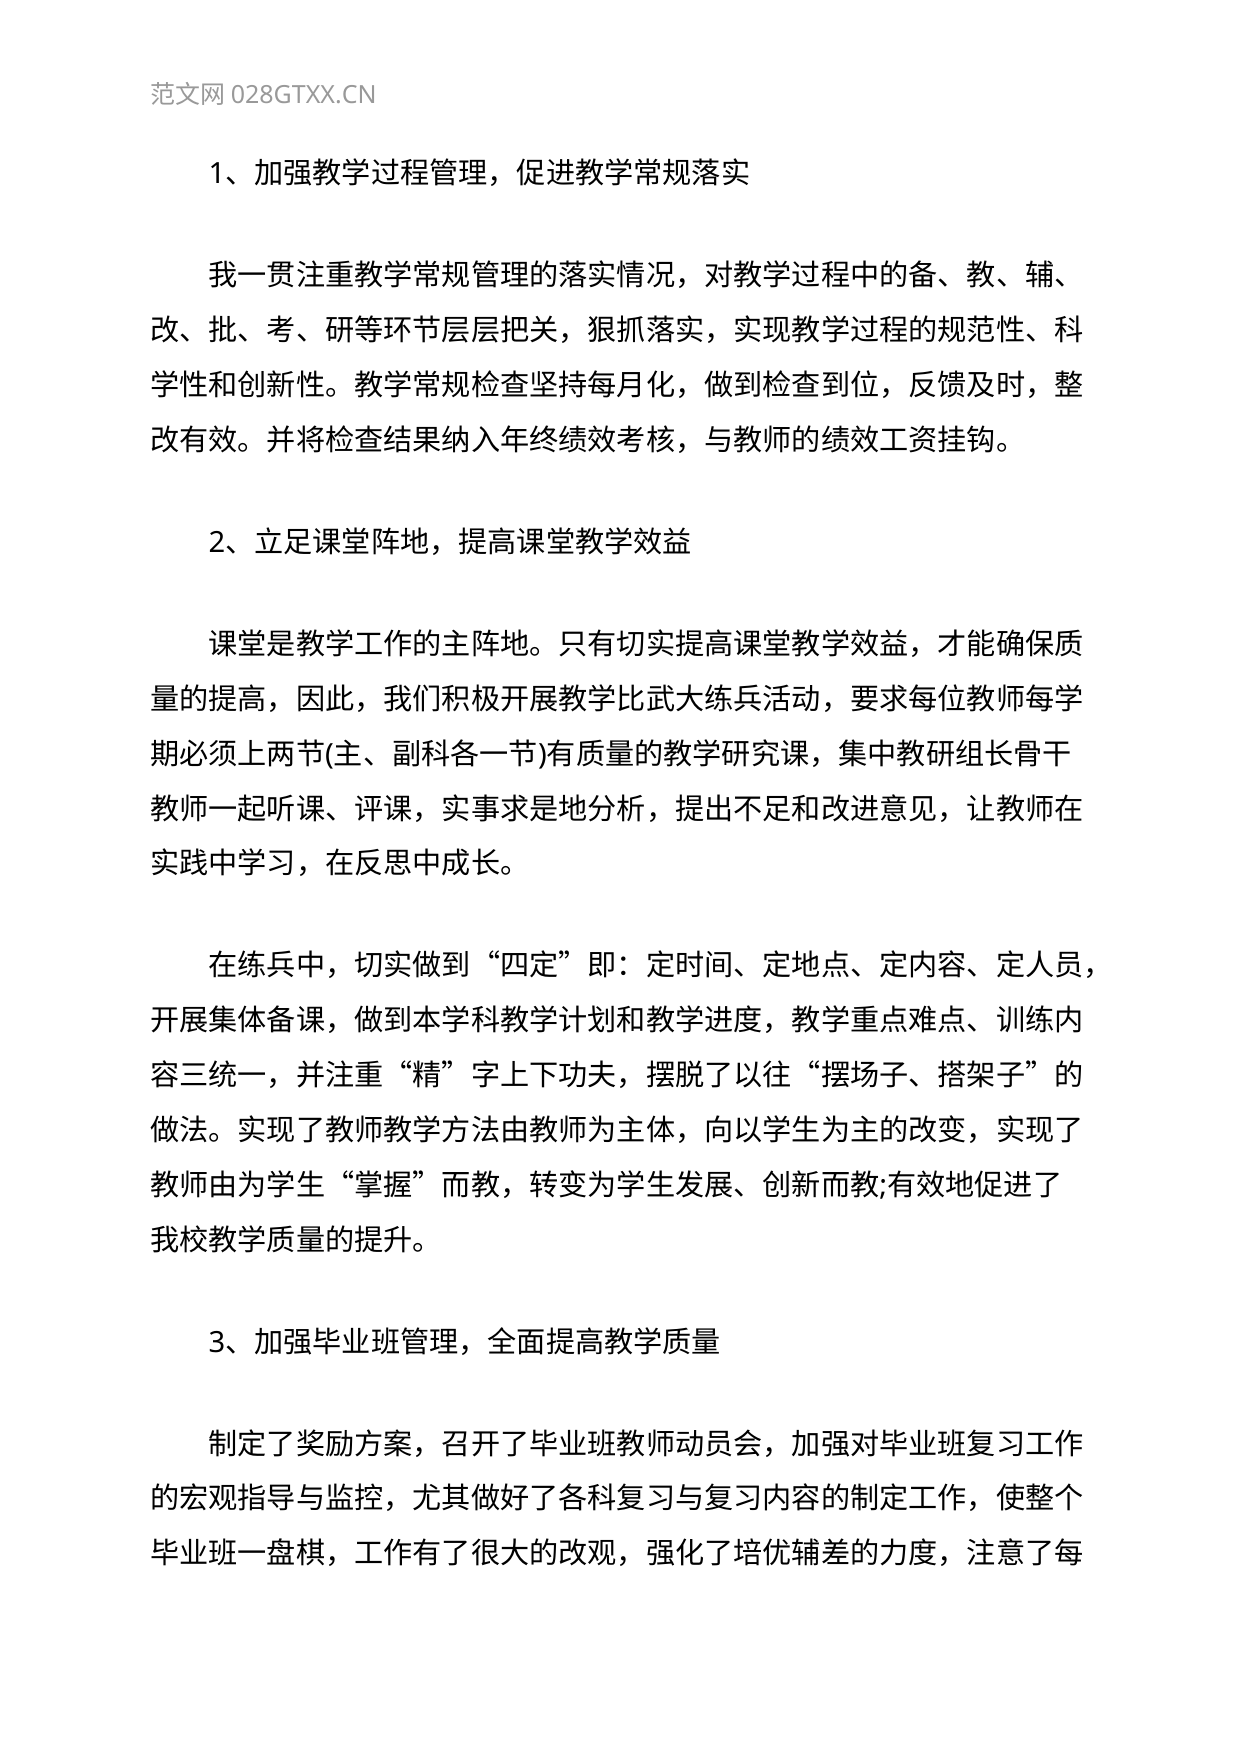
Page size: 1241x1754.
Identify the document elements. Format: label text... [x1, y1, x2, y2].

text 3、加强毕业班管理，全面提高教学质量 [150, 1318, 1090, 1361]
text 课堂是教学工作的主阵地。只有切实提高课堂教学效益，才能确保质量的提高，因此，我们积极开展教学比武大练兵活动，要求每位教师每学期必须上两节(主、副科各一节)有质量的教学研究课，集中教研组长骨干教师一起听课、评课，实事求是地分析，提出不足和改进意见，让教师在实践中学习，在反思中成长。 [150, 620, 1090, 882]
text 在练兵中，切实做到“四定”即：定时间、定地点、定内容、定人员，开展集体备课，做到本学科教学计划和教学进度，教学重点难点、训练内容三统一，并注重“精”字上下功夫，摆脱了以往“摆场子、搭架子”的做法。实现了教师教学方法由教师为主体，向以学生为主的改变，实现了教师由为学生“掌握”而教，转变为学生发展、创新而教;有效地促进了我校教学质量的提升。 [150, 942, 1090, 1259]
text 1、加强教学过程管理，促进教学常规落实 [150, 150, 1090, 192]
text 我一贯注重教学常规管理的落实情况，对教学过程中的备、教、辅、改、批、考、研等环节层层把关，狠抓落实，实现教学过程的规范性、科学性和创新性。教学常规检查坚持每月化，做到检查到位，反馈及时，整改有效。并将检查结果纳入年终绩效考核，与教师的绩效工资挂钩。 [150, 252, 1090, 459]
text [150, 1420, 1090, 1572]
text 2、立足课堂阵地，提高课堂教学效益 [150, 518, 1090, 561]
